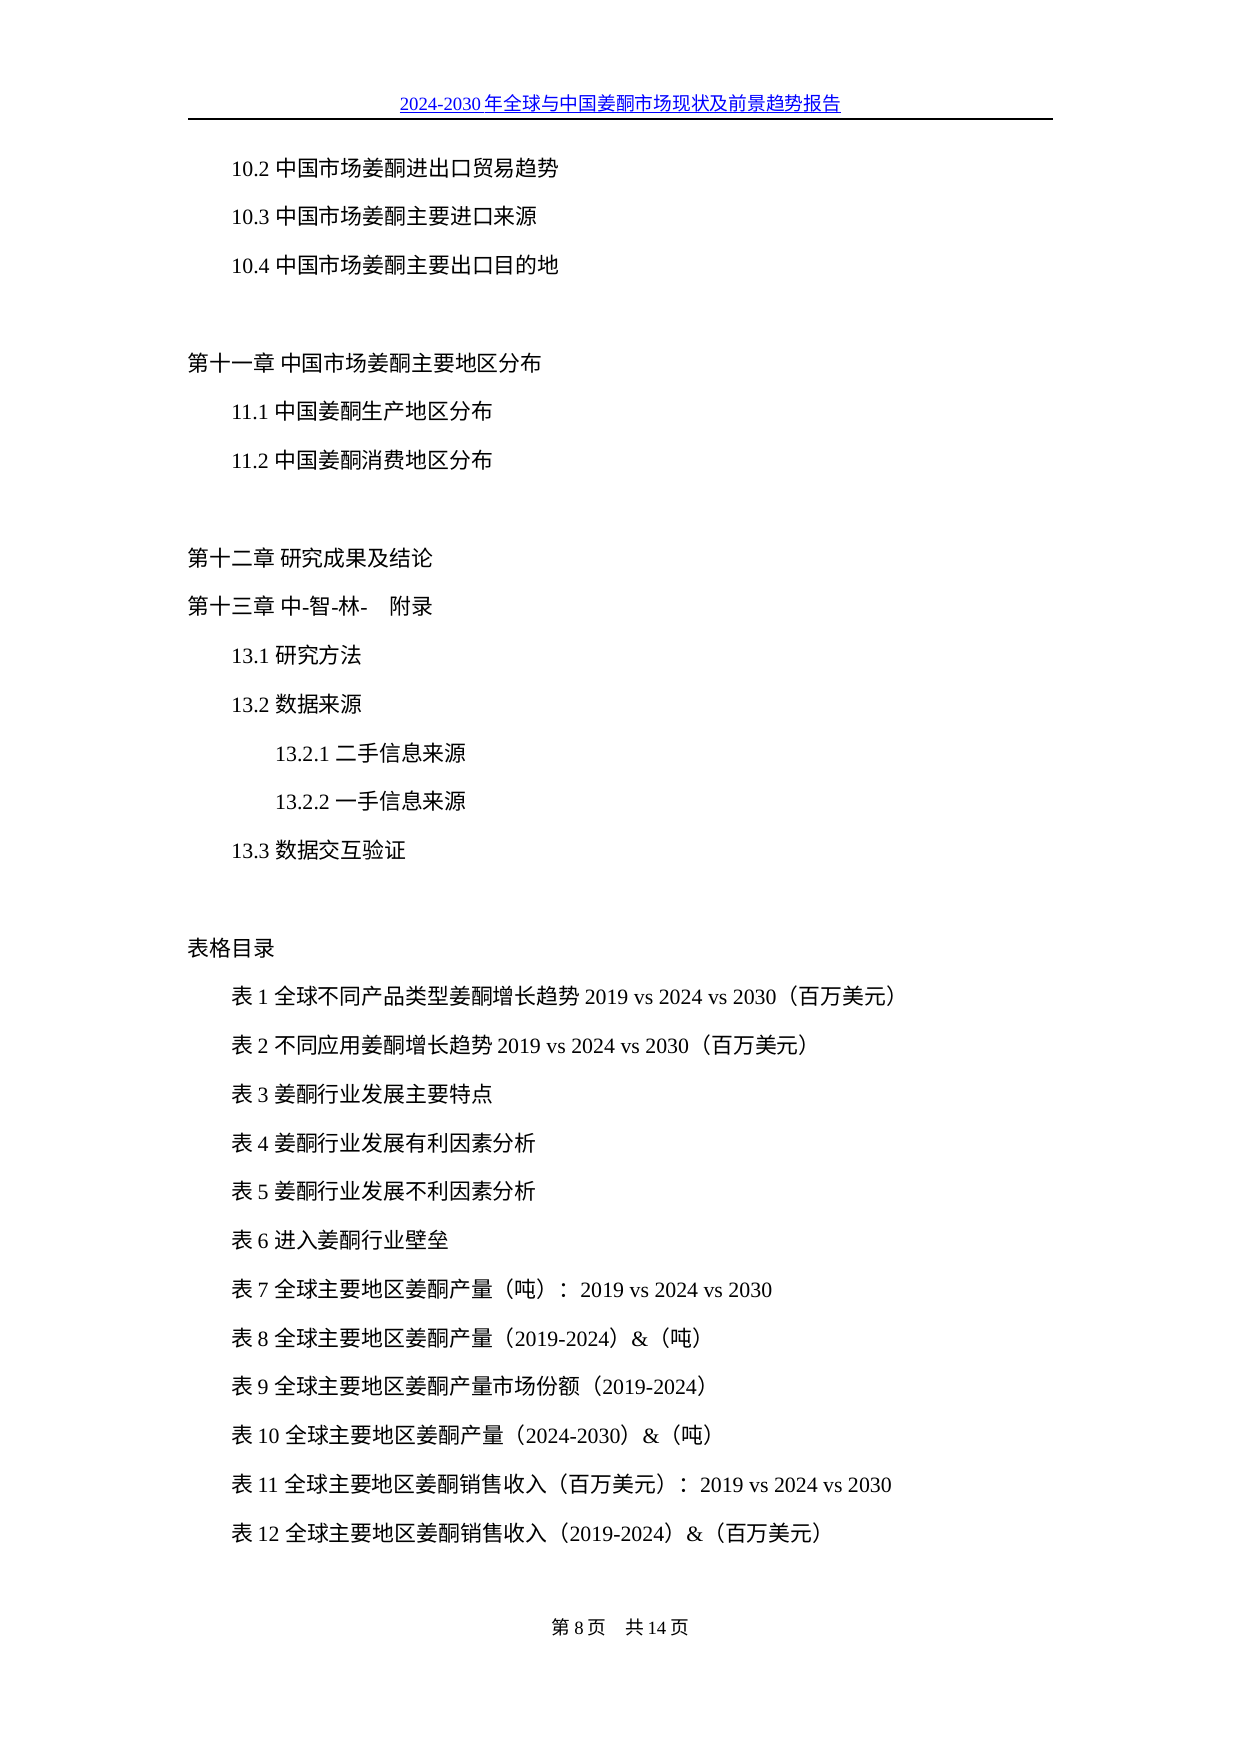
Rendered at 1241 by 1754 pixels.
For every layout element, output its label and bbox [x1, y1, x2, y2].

text [187, 150, 1053, 1548]
